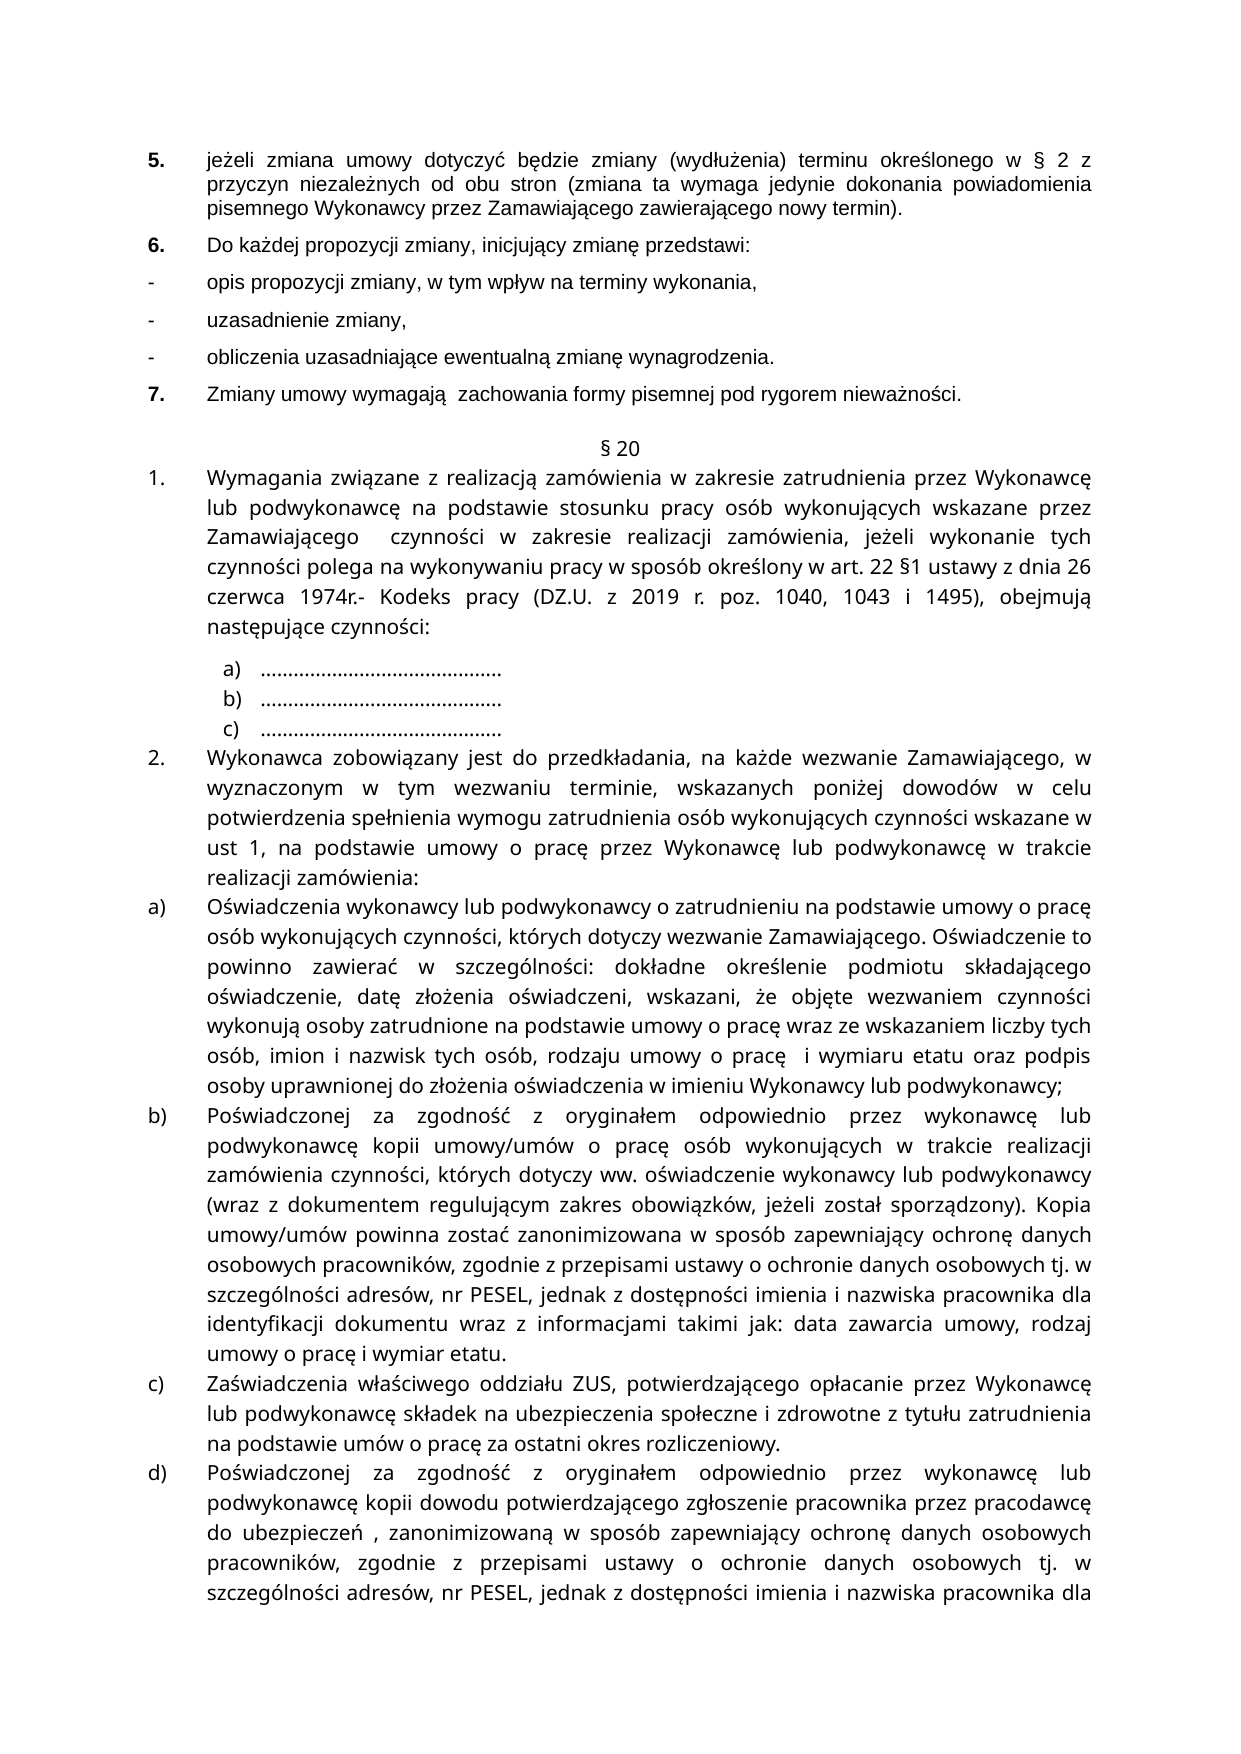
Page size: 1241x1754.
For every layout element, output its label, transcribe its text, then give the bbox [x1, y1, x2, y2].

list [148, 1458, 1093, 1606]
list …………………………………….. [223, 654, 1093, 682]
text - opis propozycji zmiany, w tym wpływ na terminy wykonania, [148, 270, 1093, 294]
list Zaświadczenia właściwego oddziału ZUS, potwierdzającego opłacanie przez Wykonawcę lub podwykonawcę składek na ubezpieczenia społeczne i zdrowotne z tytułu zatrudnienia na podstawie umów o pracę za ostatni okres rozliczeniowy. [148, 1369, 1093, 1457]
text 6. Do każdej propozycji zmiany, inicjujący zmianę przedstawi: [148, 233, 1093, 257]
text 7. Zmiany umowy wymagają zachowania formy pisemnej pod rygorem nieważności. [148, 382, 1093, 406]
text - obliczenia uzasadniające ewentualną zmianę wynagrodzenia. [148, 345, 1093, 369]
text § 20 [148, 434, 1093, 463]
list …………………………………….. [223, 684, 1093, 712]
list Oświadczenia wykonawcy lub podwykonawcy o zatrudnieniu na podstawie umowy o pracę osób wykonujących czynności, których dotyczy wezwanie Zamawiającego. Oświadczenie to powinno zawierać w szczególności: dokładne określenie podmiotu składającego oświadczenie, datę złożenia oświadczeni, wskazani, że objęte wezwaniem czynności wykonują osoby zatrudnione na podstawie umowy o pracę wraz ze wskazaniem liczby tych osób, imion i nazwisk tych osób, rodzaju umowy o pracę i wymiaru etatu oraz podpis osoby uprawnionej do złożenia oświadczenia w imieniu Wykonawcy lub podwykonawcy; [148, 892, 1093, 1099]
list Poświadczonej za zgodność z oryginałem odpowiednio przez wykonawcę lub podwykonawcę kopii umowy/umów o pracę osób wykonujących w trakcie realizacji zamówienia czynności, których dotyczy ww. oświadczenie wykonawcy lub podwykonawcy (wraz z dokumentem regulującym zakres obowiązków, jeżeli został sporządzony). Kopia umowy/umów powinna zostać zanonimizowana w sposób zapewniający ochronę danych osobowych pracowników, zgodnie z przepisami ustawy o ochronie danych osobowych tj. w szczególności adresów, nr PESEL, jednak z dostępności imienia i nazwiska pracownika dla identyfikacji dokumentu wraz z informacjami takimi jak: data zawarcia umowy, rodzaj umowy o pracę i wymiar etatu. [148, 1101, 1093, 1368]
text 5. jeżeli zmiana umowy dotyczyć będzie zmiany (wydłużenia) terminu określonego w § 2 z przyczyn niezależnych od obu stron (zmiana ta wymaga jedynie dokonania powiadomienia pisemnego Wykonawcy przez Zamawiającego zawierającego nowy termin). [148, 148, 1093, 219]
list …………………………………….. [223, 714, 1093, 742]
list Wykonawca zobowiązany jest do przedkładania, na każde wezwanie Zamawiającego, w wyznaczonym w tym wezwaniu terminie, wskazanych poniżej dowodów w celu potwierdzenia spełnienia wymogu zatrudnienia osób wykonujących czynności wskazane w ust 1, na podstawie umowy o pracę przez Wykonawcę lub podwykonawcę w trakcie realizacji zamówienia: [148, 743, 1093, 891]
text - uzasadnienie zmiany, [148, 307, 1093, 331]
list Wymagania związane z realizacją zamówienia w zakresie zatrudnienia przez Wykonawcę lub podwykonawcę na podstawie stosunku pracy osób wykonujących wskazane przez Zamawiającego czynności w zakresie realizacji zamówienia, jeżeli wykonanie tych czynności polega na wykonywaniu pracy w sposób określony w art. 22 §1 ustawy z dnia 26 czerwca 1974r.- Kodeks pracy (DZ.U. z 2019 r. poz. 1040, 1043 i 1495), obejmują następujące czynności: [148, 463, 1093, 640]
